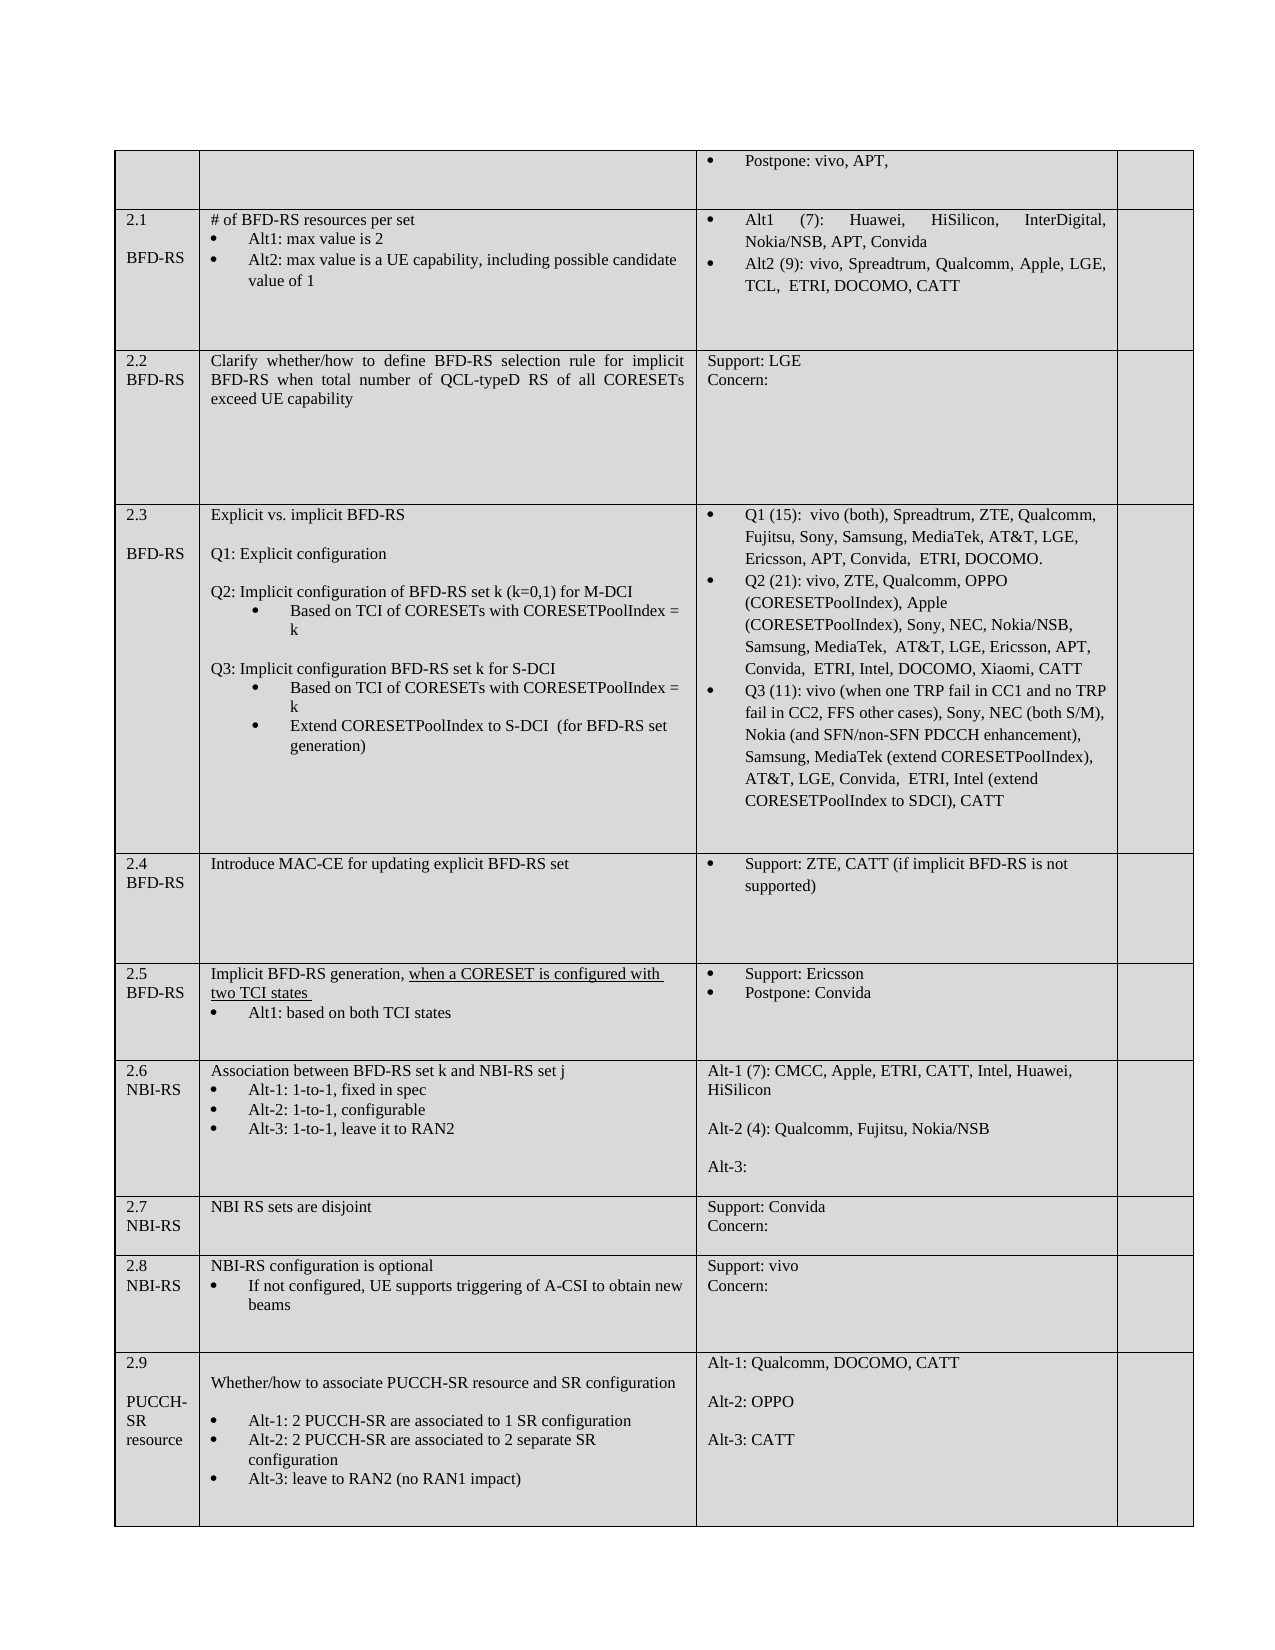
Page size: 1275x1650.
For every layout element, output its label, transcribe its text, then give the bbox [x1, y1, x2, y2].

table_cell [697, 151, 1117, 209]
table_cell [200, 151, 696, 209]
table_cell Alt-1 (7): CMCC, Apple, ETRI, CATT, Intel, Huawei, HiSilicon Alt-2 (4): Qualcomm, Fujitsu, Nokia/NSB Alt-3: [697, 1061, 1117, 1196]
table_cell NBI RS sets are disjoint [200, 1197, 696, 1255]
table_cell [1118, 151, 1193, 209]
table_cell [1118, 1256, 1193, 1352]
table_cell Support: LGE Concern: [697, 351, 1117, 504]
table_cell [697, 1353, 1117, 1526]
table_cell [1118, 210, 1193, 350]
table_cell Explicit vs. implicit BFD-RS Q1: Explicit configuration Q2: Implicit configuration of BFD-RS set k (k=0,1) for M-DCI Based on TCI of CORESETs with CORESETPoolIndex = k Q3: Implicit configuration BFD-RS set k for S-DCI Based on TCI of CORESETs with CORESETPoolIndex = k Extend CORESETPoolIndex to S-DCI (for BFD-RS set generation) [200, 505, 696, 853]
table_cell Support: Ericsson Postpone: Convida [697, 964, 1117, 1060]
table_cell 2.6 NBI-RS [116, 1061, 199, 1196]
table_cell 2.1 BFD-RS [116, 210, 199, 350]
table_cell Support: vivo Concern: [697, 1256, 1117, 1352]
table_cell [1118, 1061, 1193, 1196]
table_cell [116, 1353, 199, 1526]
table_cell 2.4 BFD-RS [116, 854, 199, 963]
table_cell Q1 (15): vivo (both), Spreadtrum, ZTE, Qualcomm, Fujitsu, Sony, Samsung, MediaTek, AT&T, LGE, Ericsson, APT, Convida, ETRI, DOCOMO. Q2 (21): vivo, ZTE, Qualcomm, OPPO (CORESETPoolIndex), Apple (CORESETPoolIndex), Sony, NEC, Nokia/NSB, Samsung, MediaTek, AT&T, LGE, Ericsson, APT, Convida, ETRI, Intel, DOCOMO, Xiaomi, CATT Q3 (11): vivo (when one TRP fail in CC1 and no TRP fail in CC2, FFS other cases), Sony, NEC (both S/M), Nokia (and SFN/non-SFN PDCCH enhancement), Samsung, MediaTek (extend CORESETPoolIndex), AT&T, LGE, Convida, ETRI, Intel (extend CORESETPoolIndex to SDCI), CATT [697, 505, 1117, 853]
table_cell Support: Convida Concern: [697, 1197, 1117, 1255]
table_cell Association between BFD-RS set k and NBI-RS set j Alt-1: 1-to-1, fixed in spec Alt-2: 1-to-1, configurable Alt-3: 1-to-1, leave it to RAN2 [200, 1061, 696, 1196]
table_cell Clarify whether/how to define BFD-RS selection rule for implicit BFD-RS when total number of QCL-typeD RS of all CORESETs exceed UE capability [200, 351, 696, 504]
table_cell NBI-RS configuration is optional If not configured, UE supports triggering of A-CSI to obtain new beams [200, 1256, 696, 1352]
table_cell Introduce MAC-CE for updating explicit BFD-RS set [200, 854, 696, 963]
table_cell [1118, 964, 1193, 1060]
table_cell 2.5 BFD-RS [116, 964, 199, 1060]
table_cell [200, 1353, 696, 1526]
table_cell [1118, 351, 1193, 504]
table_cell Implicit BFD-RS generation, when a CORESET is configured with two TCI states Alt1: based on both TCI states [200, 964, 696, 1060]
table_cell [1118, 854, 1193, 963]
table_cell [1118, 505, 1193, 853]
table_cell # of BFD-RS resources per set Alt1: max value is 2 Alt2: max value is a UE capability, including possible candidate value of 1 [200, 210, 696, 350]
table_cell 2.2 BFD-RS [116, 351, 199, 504]
table_cell 2.3 BFD-RS [116, 505, 199, 853]
table_cell 2.7 NBI-RS [116, 1197, 199, 1255]
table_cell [116, 151, 199, 209]
table_cell [1118, 1197, 1193, 1255]
table_cell [1118, 1353, 1193, 1526]
table_cell Support: ZTE, CATT (if implicit BFD-RS is not supported) [697, 854, 1117, 963]
table_cell Alt1 (7): Huawei, HiSilicon, InterDigital, Nokia/NSB, APT, Convida Alt2 (9): vivo, Spreadtrum, Qualcomm, Apple, LGE, TCL, ETRI, DOCOMO, CATT [697, 210, 1117, 350]
table_cell 2.8 NBI-RS [116, 1256, 199, 1352]
